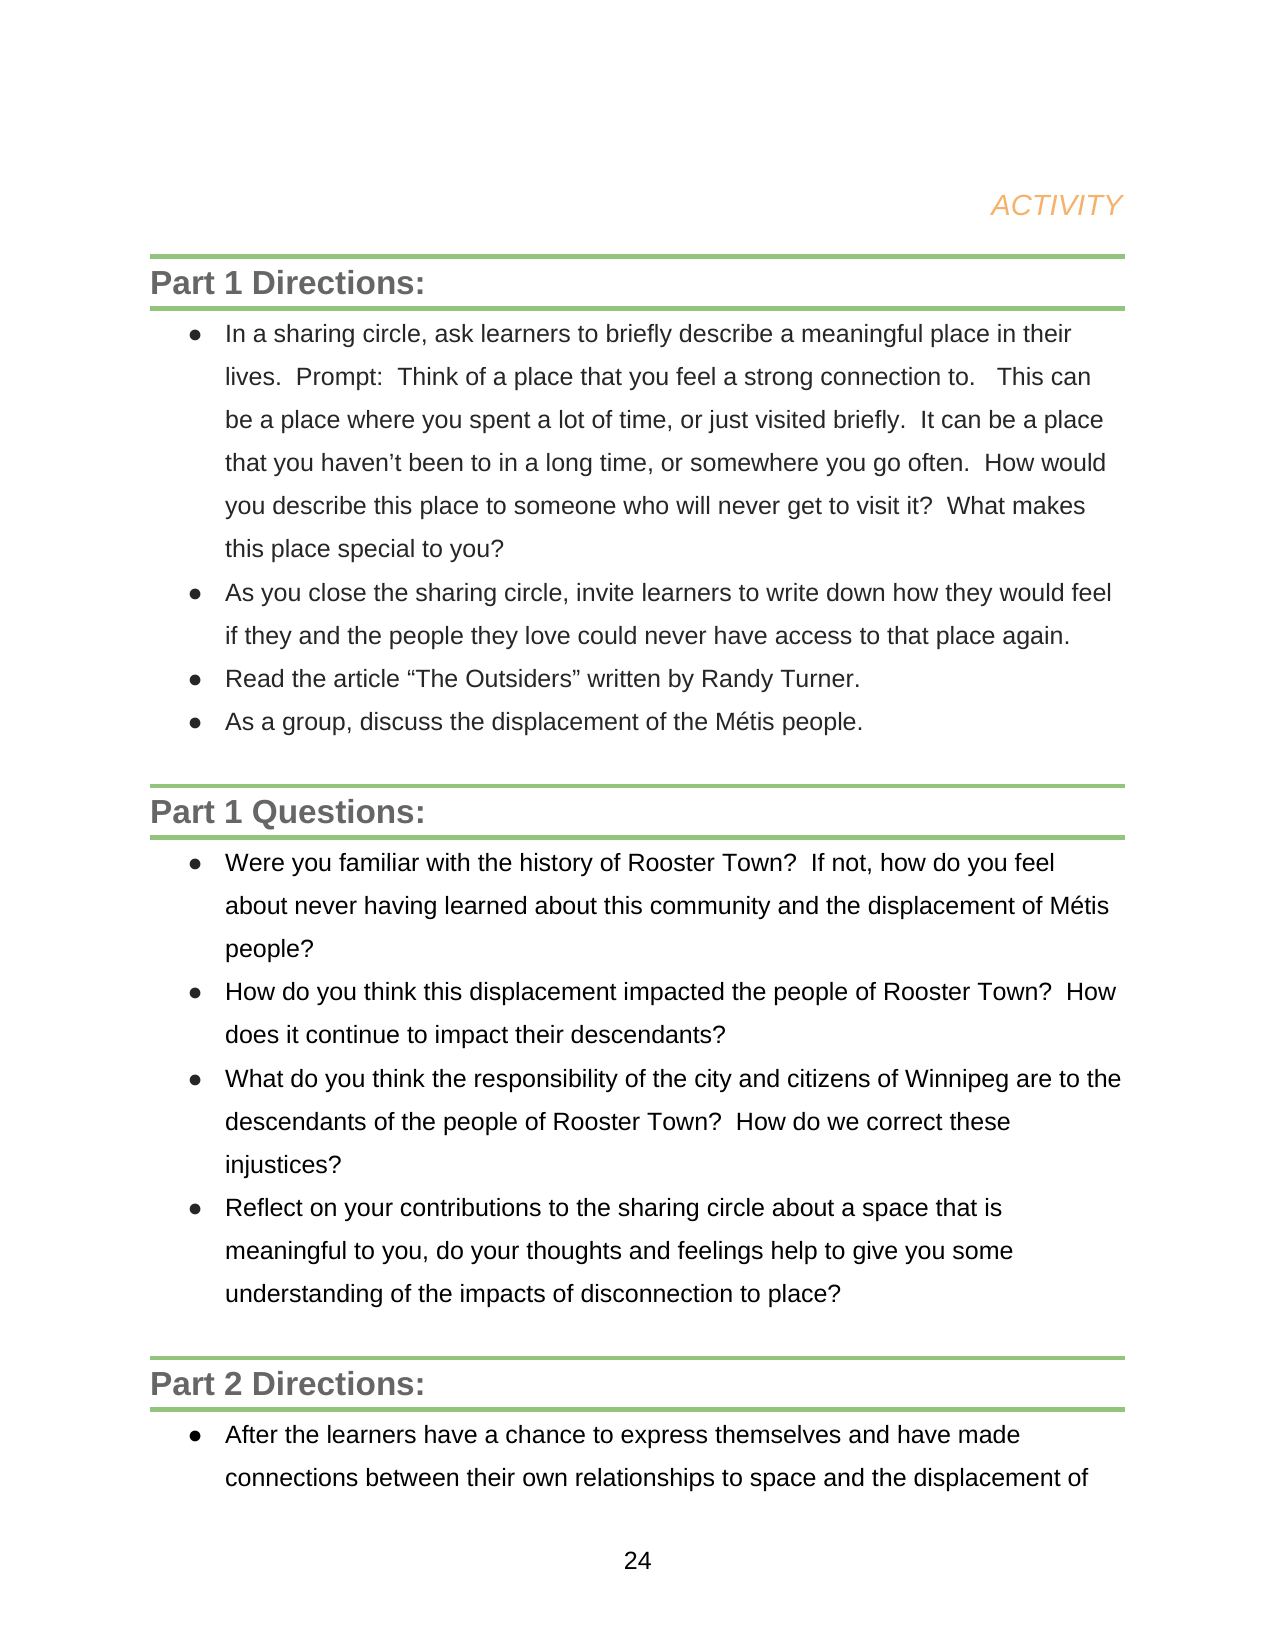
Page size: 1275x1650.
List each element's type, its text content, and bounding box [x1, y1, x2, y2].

subtitle Part 1 Directions: [150, 259, 1125, 306]
list How do you think this displacement impacted the people of Rooster Town? How does it continue to impact their descendants? [187, 977, 1125, 1049]
subtitle ACTIVITY [150, 187, 1125, 221]
list As you close the sharing circle, invite learners to write down how they would feel if they and the people they love could never have access to that place again. [187, 578, 1125, 649]
subtitle Part 2 Directions: [150, 1360, 1125, 1407]
list Reflect on your contributions to the sharing circle about a space that is meaningful to you, do your thoughts and feelings help to give you some understanding of the impacts of disconnection to place? [187, 1193, 1125, 1308]
list Read the article “The Outsiders” written by Randy Turner. [187, 664, 1125, 693]
list What do you think the responsibility of the city and citizens of Winnipeg are to the descendants of the people of Rooster Town? How do we correct these injustices? [187, 1063, 1125, 1178]
list In a sharing circle, ask learners to briefly describe a meaningful place in their lives. Prompt: Think of a place that you feel a strong connection to. This can be a place where you spent a lot of time, or just visited briefly. It can be a place that you haven’t been to in a long time, or somewhere you go often. How would you describe this place to someone who will never get to visit it? What makes this place special to you? [187, 319, 1125, 563]
list Were you familiar with the history of Rooster Town? If not, how do you feel about never having learned about this community and the displacement of Métis people? [187, 848, 1125, 963]
subtitle Part 1 Questions: [150, 788, 1125, 835]
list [187, 1420, 1125, 1492]
list As a group, discuss the displacement of the Métis people. [187, 707, 1125, 736]
